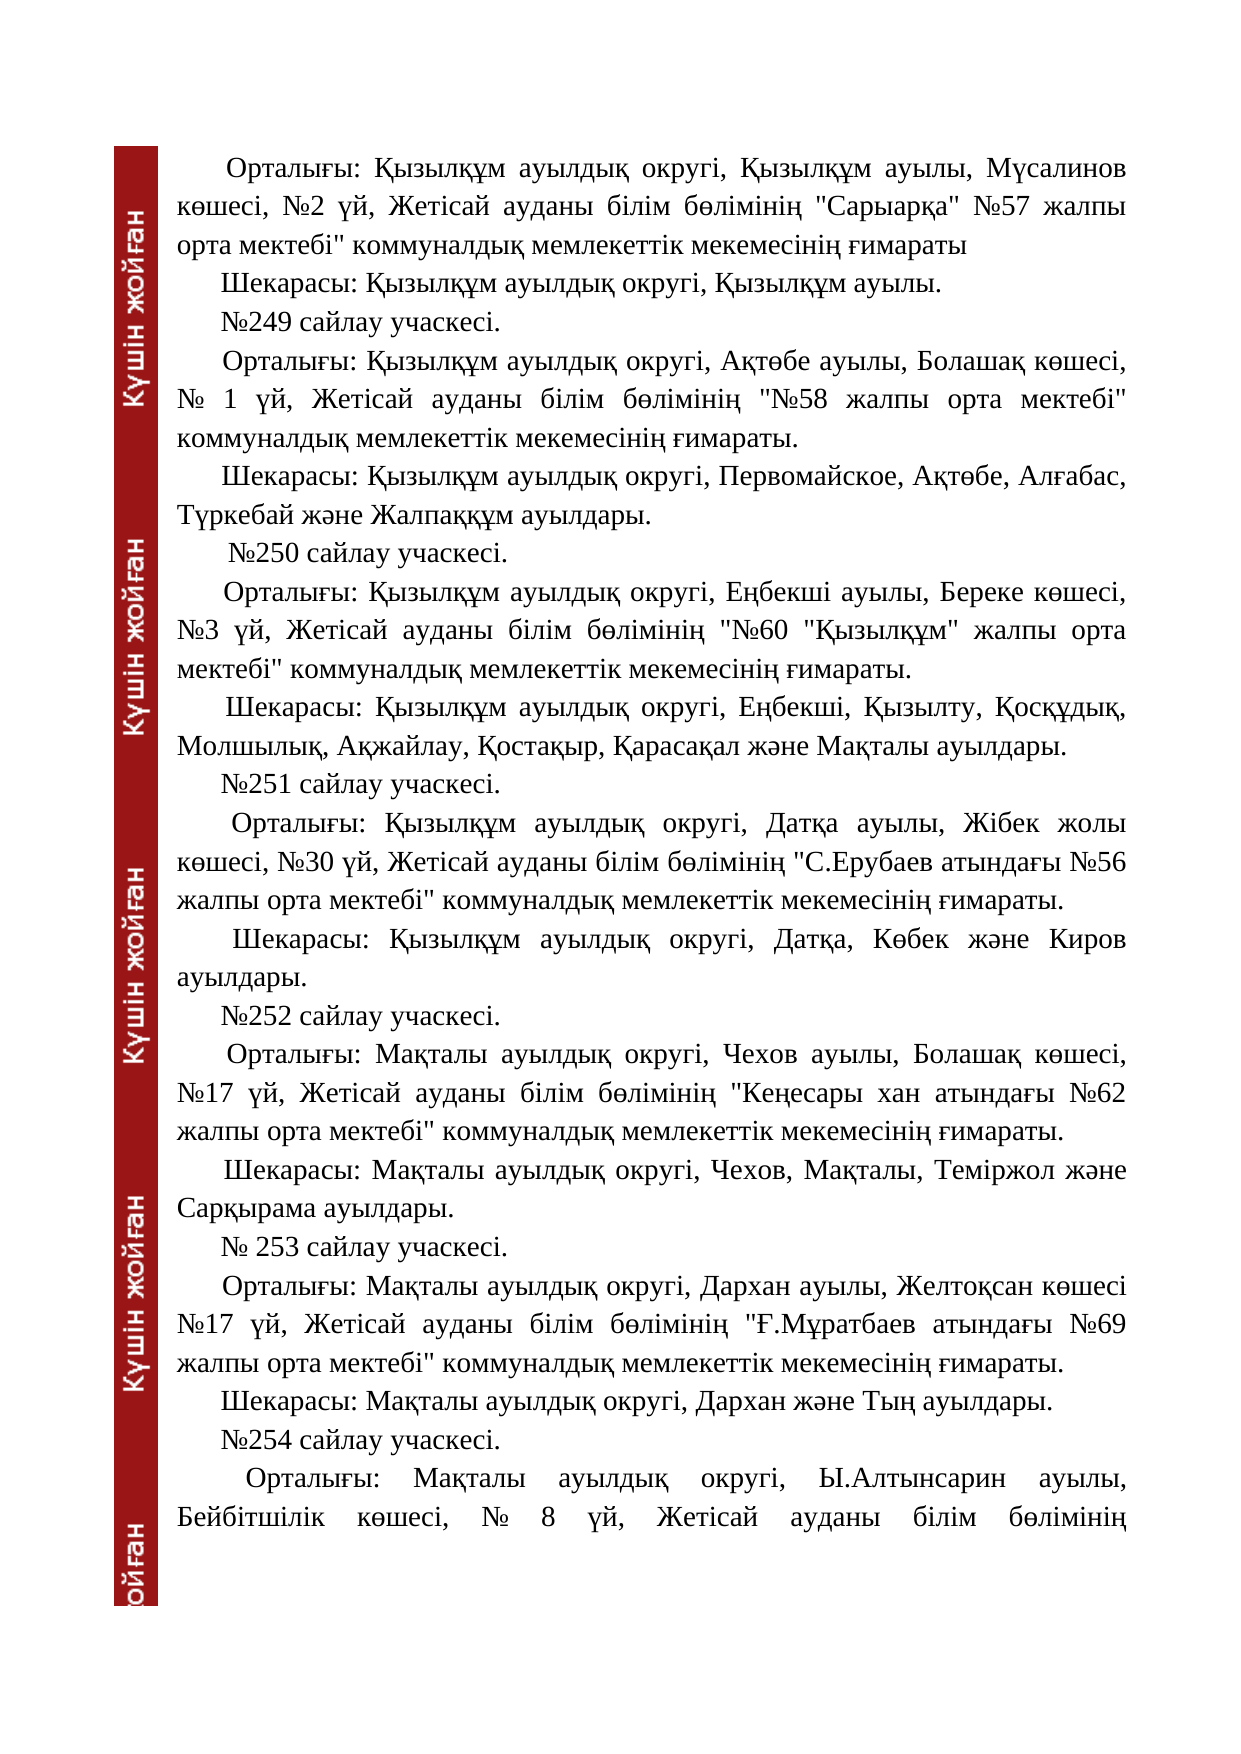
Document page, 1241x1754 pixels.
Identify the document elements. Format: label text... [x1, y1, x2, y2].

text №254 сайлау учаскесі. [112, 1422, 1128, 1455]
picture [114, 1455, 158, 1460]
text №251 сайлау учаскесі. [112, 767, 1128, 800]
picture [114, 299, 158, 304]
picture [114, 1378, 158, 1383]
picture [114, 993, 158, 998]
picture [114, 800, 158, 805]
text Шекарасы: Қызылқұм ауылдық округі, Первомайское, Ақтөбе, Алғабас, Түркебай және Жалпаққұм ауылдары. [112, 458, 1128, 530]
picture [114, 684, 158, 689]
text Шекарасы: Мақталы ауылдық округі, Дархан және Тың ауылдары. [112, 1383, 1128, 1417]
picture [114, 1532, 158, 1606]
picture [114, 261, 158, 266]
picture [114, 1147, 158, 1152]
text Орталығы: Мақталы ауылдық округі, Дархан ауылы, Желтоқсан көшесі №17 үй, Жетісай ауданы білім бөлімінің "Ғ.Мұратбаев атындағы №69 жалпы орта мектебі" коммуналдық мемлекеттік мекемесінің ғимараты. [112, 1268, 1128, 1378]
text Орталығы: Мақталы ауылдық округі, Чехов ауылы, Болашақ көшесі, №17 үй, Жетісай ауданы білім бөлімінің "Кеңесары хан атындағы №62 жалпы орта мектебі" коммуналдық мемлекеттік мекемесінің ғимараты. [112, 1036, 1128, 1147]
picture [114, 1224, 158, 1229]
text №250 сайлау учаскесі. [112, 535, 1128, 569]
text №252 сайлау учаскесі. [112, 998, 1128, 1031]
text № 253 сайлау учаскесі. [112, 1229, 1128, 1263]
text Шекарасы: Мақталы ауылдық округі, Чехов, Мақталы, Теміржол және Сарқырама ауылдары. [112, 1152, 1128, 1224]
text Шекарасы: Қызылқұм ауылдық округі, Қызылқұм ауылы. [112, 266, 1128, 299]
text №249 сайлау учаскесі. [112, 304, 1128, 338]
picture [114, 1417, 158, 1422]
picture [114, 530, 158, 535]
picture [114, 762, 158, 767]
picture [114, 453, 158, 458]
picture [114, 1031, 158, 1036]
picture [114, 146, 158, 150]
picture [114, 1263, 158, 1268]
text Орталығы: Қызылқұм ауылдық округі, Қызылқұм ауылы, Мүсалинов көшесі, №2 үй, Жетісай ауданы білім бөлімінің "Сарыарқа" №57 жалпы орта мектебі" коммуналдық мемлекеттік мекемесінің ғимараты [112, 150, 1128, 261]
text Шекарасы: Қызылқұм ауылдық округі, Еңбекші, Қызылту, Қосқұдық, Молшылық, Ақжайлау, Қостақыр, Қарасақал және Мақталы ауылдары. [112, 689, 1128, 762]
picture [114, 569, 158, 574]
picture [114, 916, 158, 921]
text Орталығы: Қызылқұм ауылдық округі, Ақтөбе ауылы, Болашақ көшесі, № 1 үй, Жетісай ауданы білім бөлімінің "№58 жалпы орта мектебі" коммуналдық мемлекеттік мекемесінің ғимараты. [112, 343, 1128, 453]
text Шекарасы: Қызылқұм ауылдық округі, Датқа, Көбек және Киров ауылдары. [112, 921, 1128, 993]
picture [114, 338, 158, 343]
text Орталығы: Қызылқұм ауылдық округі, Еңбекші ауылы, Береке көшесі, №3 үй, Жетісай ауданы білім бөлімінің "№60 "Қызылқұм" жалпы орта мектебі" коммуналдық мемлекеттік мекемесінің ғимараты. [112, 574, 1128, 684]
text Орталығы: Қызылқұм ауылдық округі, Датқа ауылы, Жібек жолы көшесі, №30 үй, Жетісай ауданы білім бөлімінің "С.Ерубаев атындағы №56 жалпы орта мектебі" коммуналдық мемлекеттік мекемесінің ғимараты. [112, 805, 1128, 916]
